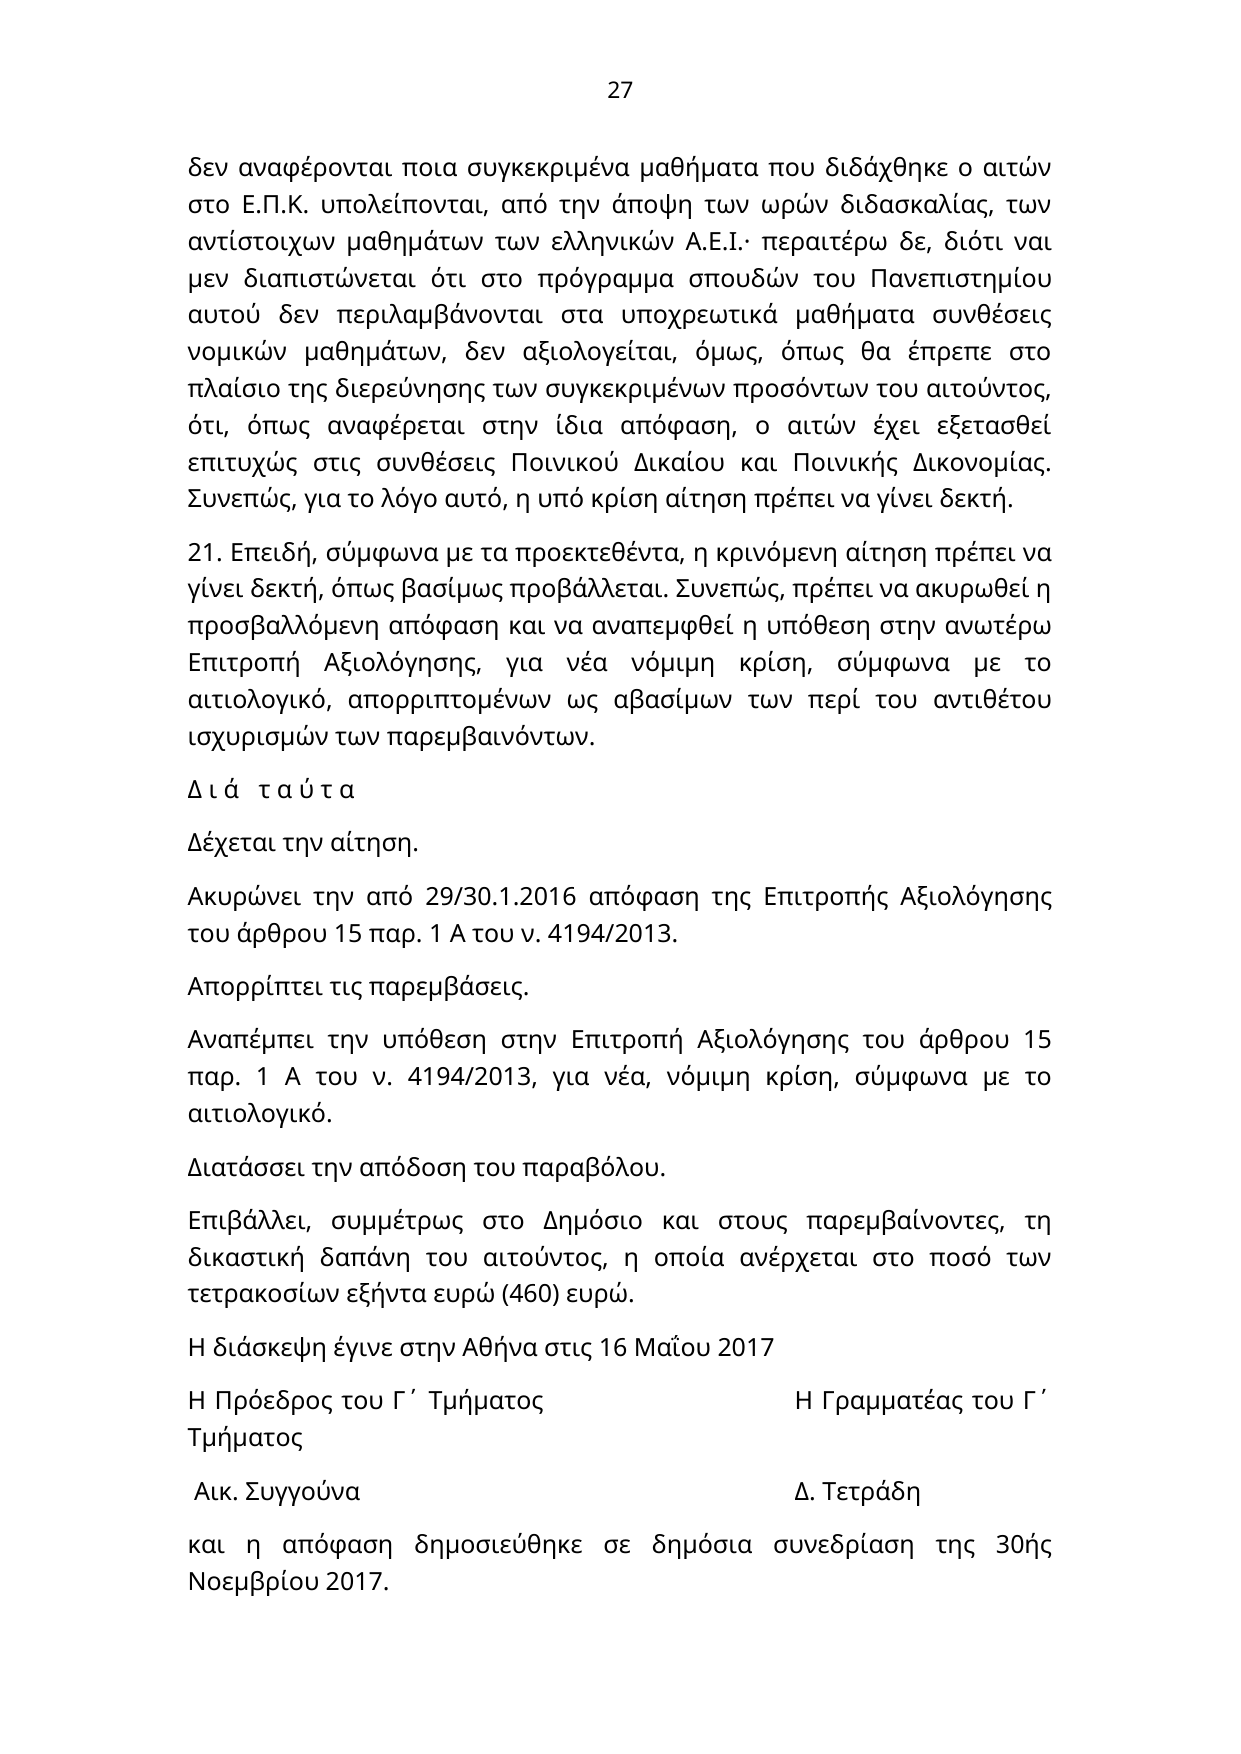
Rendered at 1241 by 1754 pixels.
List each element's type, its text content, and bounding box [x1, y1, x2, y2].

text Δέχεται την αίτηση. [187, 825, 1053, 859]
text Επιβάλλει, συμμέτρως στο Δημόσιο και στους παρεμβαίνοντες, τη δικαστική δαπάνη του αιτούντος, η οποία ανέρχεται στο ποσό των τετρακοσίων εξήντα ευρώ (460) ευρώ. [187, 1203, 1053, 1310]
text Η Πρόεδρος του Γ΄ Τμήματος Η Γραμματέας του Γ΄ Τμήματος [187, 1383, 1053, 1454]
text Απορρίπτει τις παρεμβάσεις. [187, 969, 1053, 1003]
text Αναπέμπει την υπόθεση στην Επιτροπή Αξιολόγησης του άρθρου 15 παρ. 1 Α του ν. 4194/2013, για νέα, νόμιμη κρίση, σύμφωνα με το αιτιολογικό. [187, 1022, 1053, 1130]
text Δ ι ά τ α ύ τ α [187, 772, 1053, 806]
text Διατάσσει την απόδοση του παραβόλου. [187, 1149, 1053, 1183]
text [187, 150, 1053, 515]
text Ακυρώνει την από 29/30.1.2016 απόφαση της Επιτροπής Αξιολόγησης του άρθρου 15 παρ. 1 Α του ν. 4194/2013. [187, 878, 1053, 949]
text και η απόφαση δημοσιεύθηκε σε δημόσια συνεδρίαση της 30ής Νοεμβρίου 2017. [187, 1527, 1053, 1597]
text Αικ. Συγγούνα Δ. Τετράδη [187, 1473, 1053, 1507]
text 21. Επειδή, σύμφωνα με τα προεκτεθέντα, η κρινόμενη αίτηση πρέπει να γίνει δεκτή, όπως βασίμως προβάλλεται. Συνεπώς, πρέπει να ακυρωθεί η προσβαλλόμενη απόφαση και να αναπεμφθεί η υπόθεση στην ανωτέρω Επιτροπή Αξιολόγησης, για νέα νόμιμη κρίση, σύμφωνα με το αιτιολογικό, απορριπτομένων ως αβασίμων των περί του αντιθέτου ισχυρισμών των παρεμβαινόντων. [187, 534, 1053, 752]
text Η διάσκεψη έγινε στην Αθήνα στις 16 Μαΐου 2017 [187, 1329, 1053, 1364]
